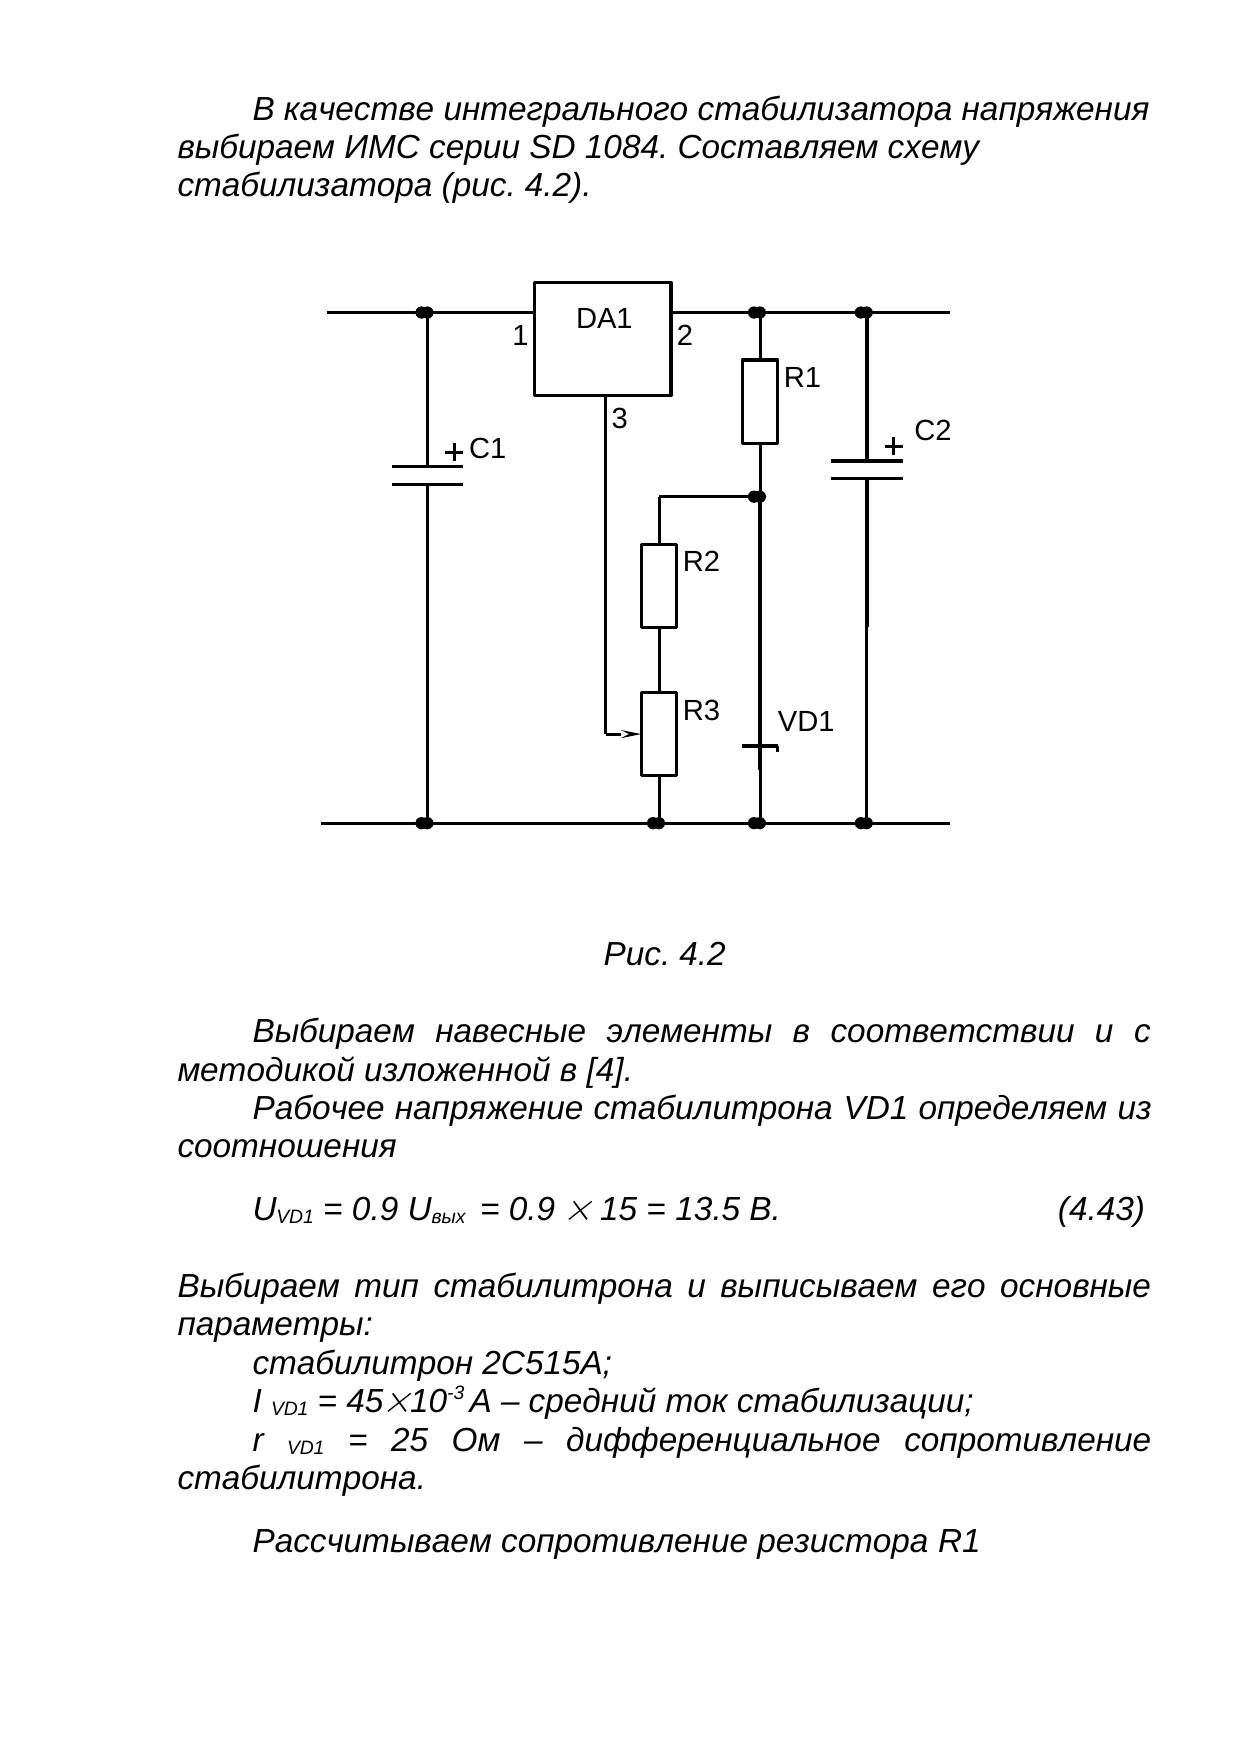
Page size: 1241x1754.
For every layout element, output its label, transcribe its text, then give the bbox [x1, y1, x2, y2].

text стабилитрон 2С515А; [177, 1343, 1152, 1381]
text UVD1 = 0.9 Uвых = 0.9 15 = 13.5 В. (4.43) [177, 1189, 1152, 1227]
text Выбираем тип стабилитрона и выписываем его основные параметры: [177, 1266, 1152, 1343]
text Рассчитываем сопротивление резистора R1 [177, 1521, 1152, 1559]
text I VD1 = 4510-3 А – средний ток стабилизации; [177, 1381, 1152, 1420]
text Рабочее напряжение стабилитрона VD1 определяем из соотношения [177, 1088, 1152, 1165]
text r VD1 = 25 Ом – дифференциальное сопротивление стабилитрона. [177, 1420, 1152, 1497]
subtitle Рис. 4.2 [177, 934, 1152, 973]
text В качестве интегрального стабилизатора напряжения выбираем ИМС серии SD 1084. Составляем схему стабилизатора (рис. 4.2). [177, 89, 1152, 204]
text Выбираем навесные элементы в соответствии и с методикой изложенной в [4]. [177, 1011, 1152, 1088]
